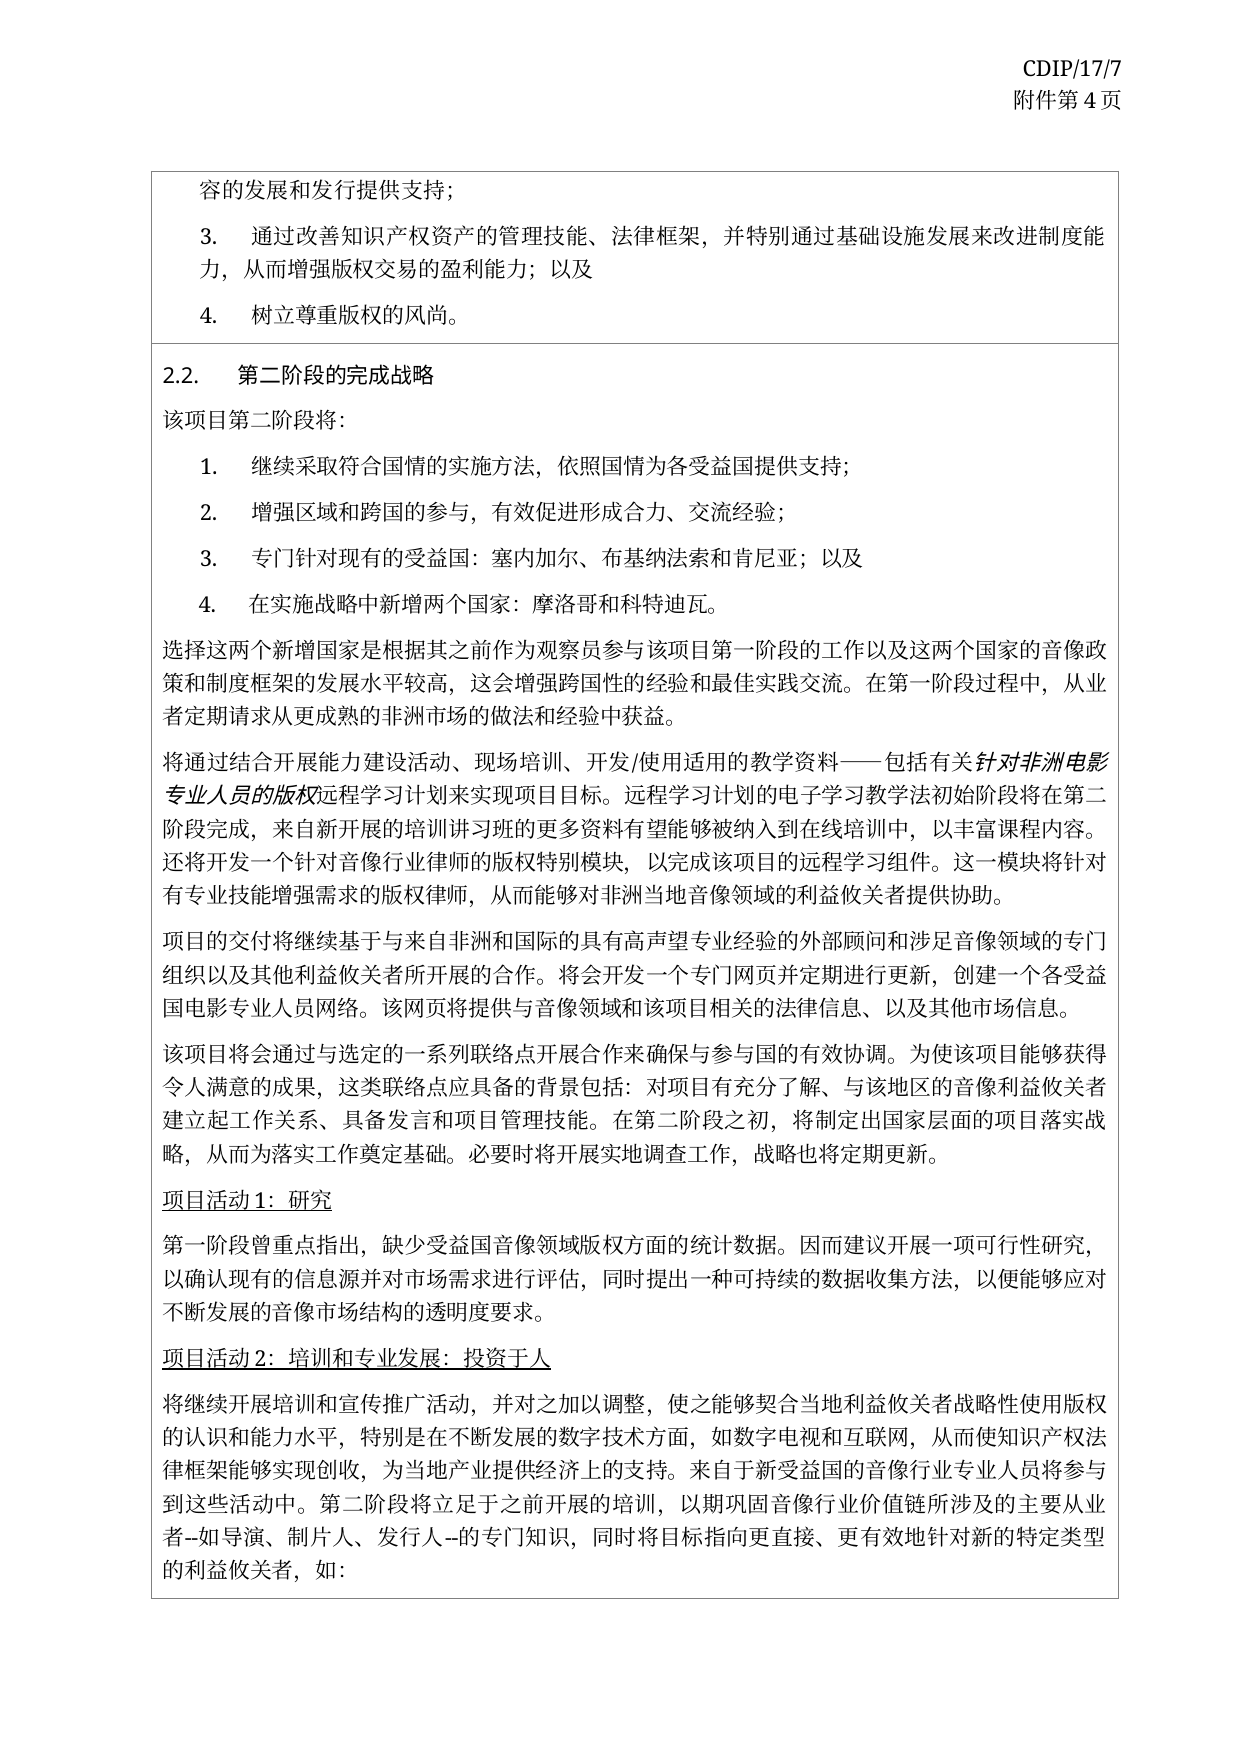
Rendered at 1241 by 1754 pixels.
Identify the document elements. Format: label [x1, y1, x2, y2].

table_cell [152, 344, 1118, 1598]
table_cell [152, 172, 1118, 342]
